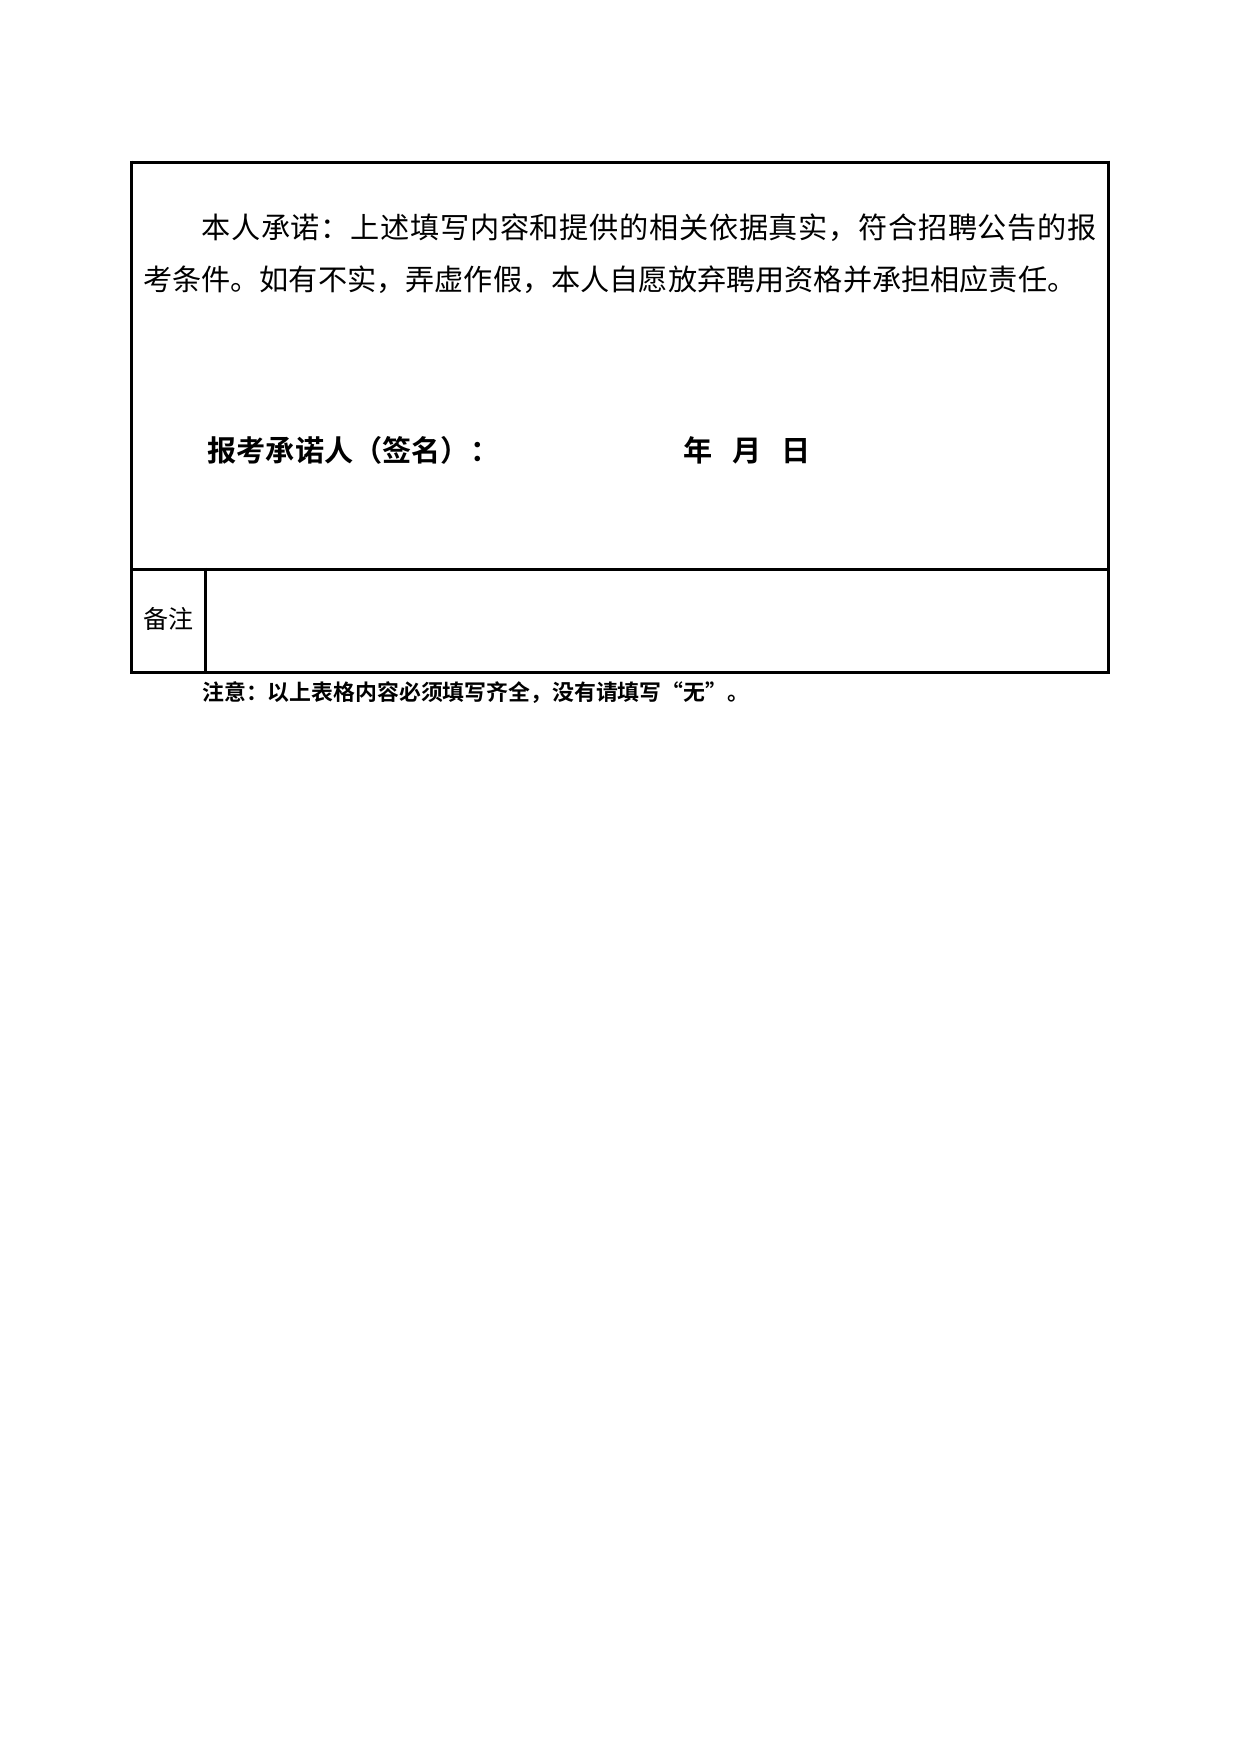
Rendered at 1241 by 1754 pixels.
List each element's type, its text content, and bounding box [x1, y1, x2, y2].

table_cell 备注 [133, 571, 204, 671]
table_cell 本人承诺：上述填写内容和提供的相关依据真实，符合招聘公告的报考条件。如有不实，弄虚作假，本人自愿放弃聘用资格并承担相应责任。 报考承诺人（签名）： 年 月 日 [133, 164, 1107, 568]
text 注意：以上表格内容必须填写齐全，没有请填写“无”。 [158, 674, 1053, 707]
table_cell [207, 571, 1107, 671]
